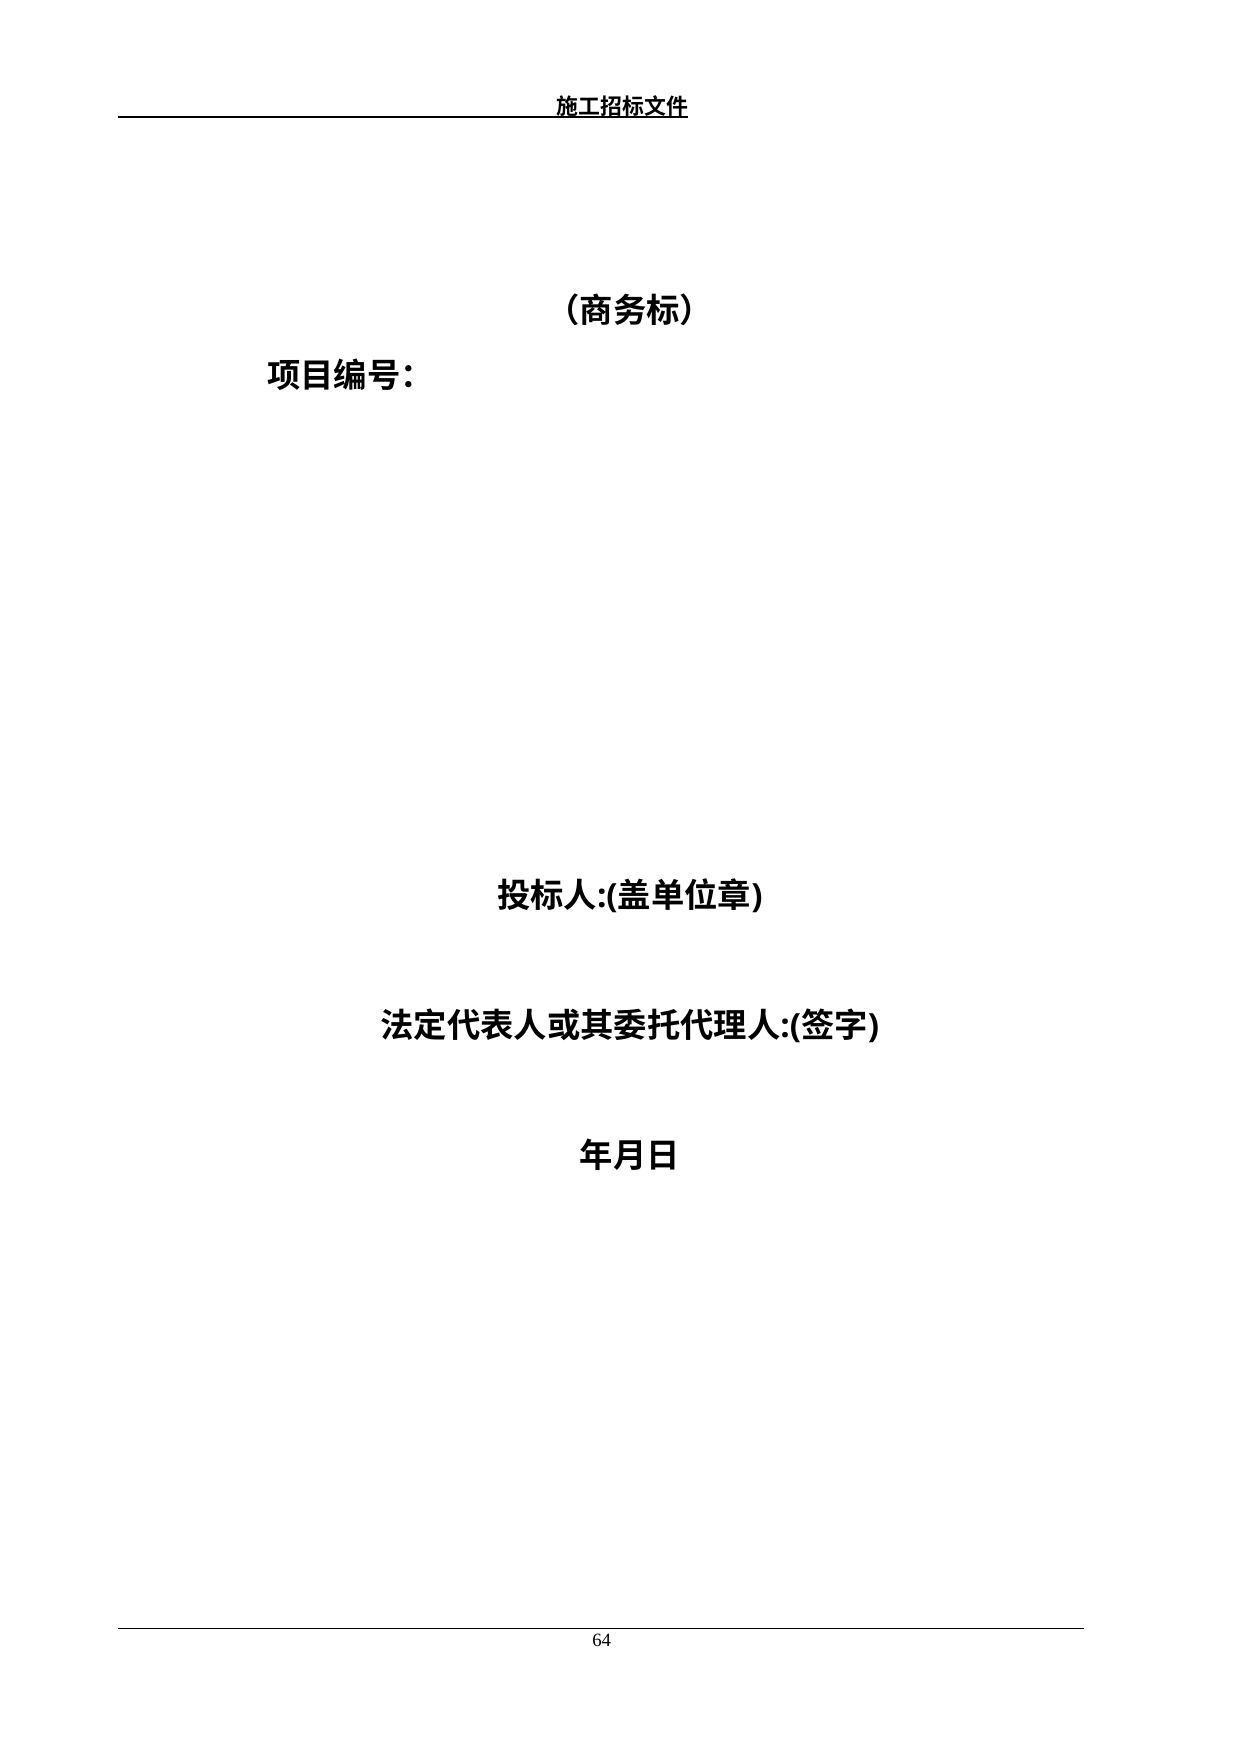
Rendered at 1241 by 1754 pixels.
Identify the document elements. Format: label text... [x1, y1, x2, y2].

text 年月日 [137, 1121, 1122, 1186]
text 法定代表人或其委托代理人:(签字) [137, 991, 1122, 1056]
text 投标人:(盖单位章) [137, 861, 1122, 926]
text 项目编号： [137, 341, 1122, 406]
text （商务标） [137, 276, 1122, 341]
